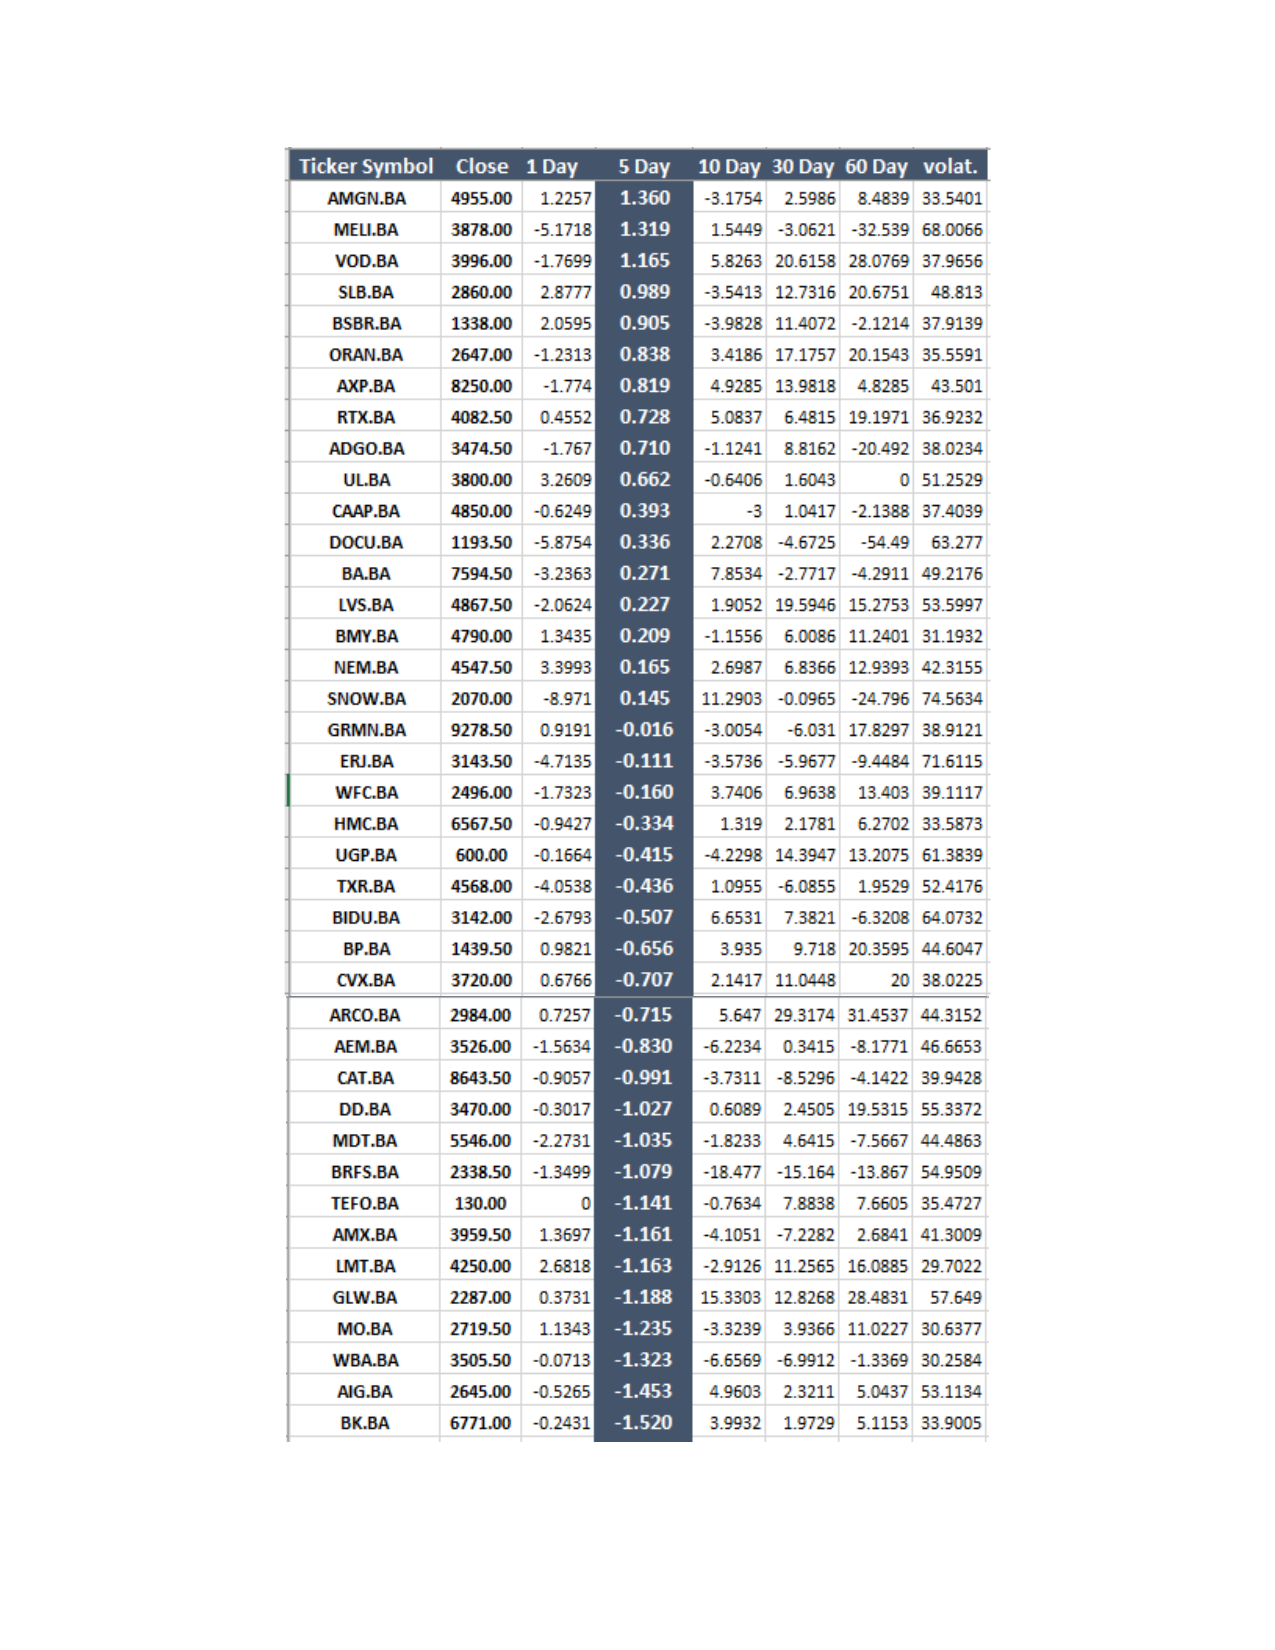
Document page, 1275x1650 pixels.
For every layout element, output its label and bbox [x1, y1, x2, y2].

picture [284, 147, 991, 1442]
